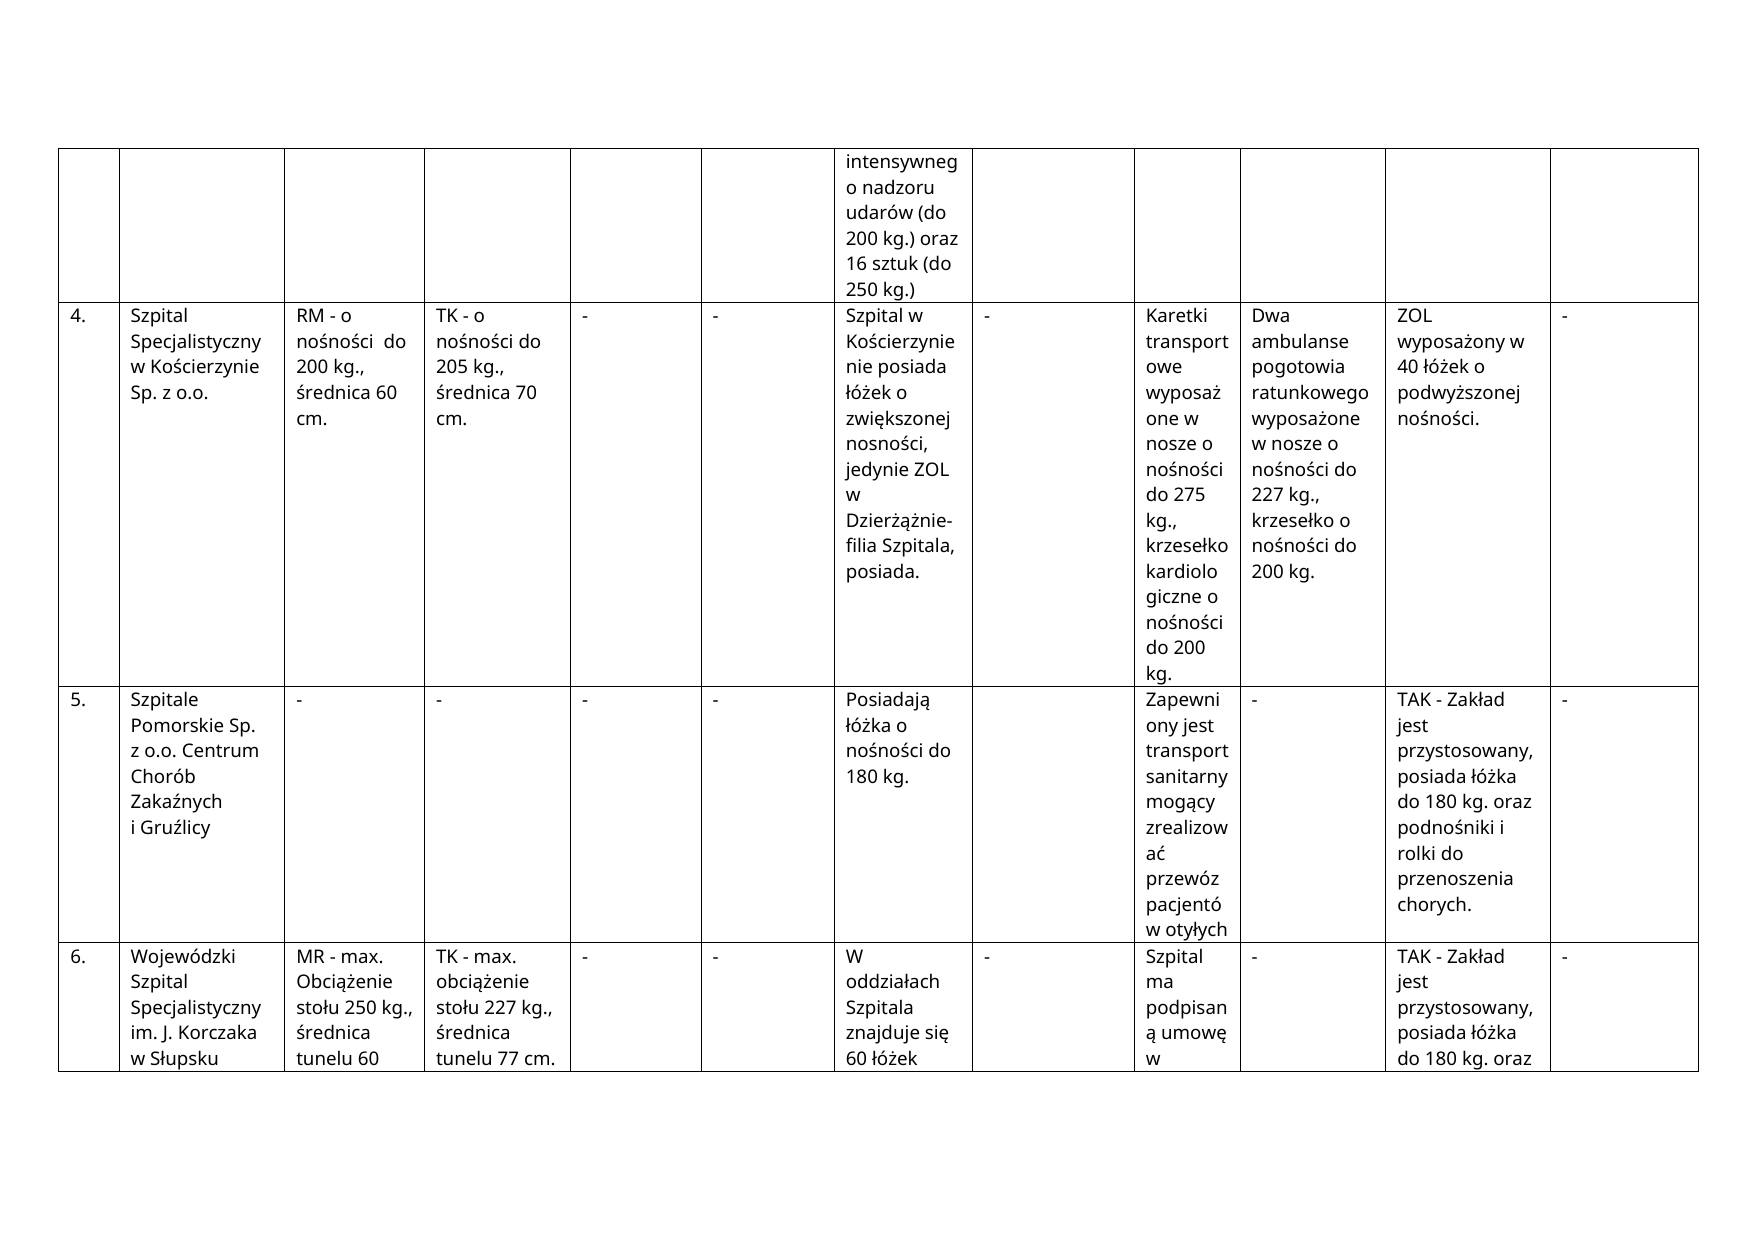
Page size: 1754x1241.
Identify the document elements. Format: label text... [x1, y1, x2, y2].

table_cell TK - o nośności do 205 kg., średnica 70 cm. [425, 303, 570, 686]
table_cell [835, 943, 972, 1071]
table_cell Posiadają łóżka o nośności do 180 kg. [835, 687, 972, 942]
table_cell [59, 687, 119, 942]
table_cell Szpital Specjalistyczny w Kościerzynie Sp. z o.o. [120, 303, 284, 686]
table_cell - [571, 687, 701, 942]
table_cell - [973, 943, 1134, 1071]
table_cell - [702, 149, 834, 302]
table_cell - [571, 149, 701, 302]
table_cell - [1241, 943, 1385, 1071]
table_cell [1135, 149, 1240, 302]
table_cell [59, 303, 119, 686]
table_cell Dwa ambulanse pogotowia ratunkowego wyposażone w nosze o nośności do 227 kg., krzesełko o nośności do 200 kg. [1241, 303, 1385, 686]
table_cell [120, 149, 284, 302]
table_cell [59, 943, 119, 1071]
table_cell - [1551, 943, 1698, 1071]
table_cell [59, 149, 119, 302]
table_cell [1241, 149, 1385, 302]
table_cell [1386, 943, 1550, 1071]
table_cell Szpital w Kościerzynie nie posiada łóżek o zwiększonej nosności, jedynie ZOL w Dzierżążnie- filia Szpitala, posiada. [835, 303, 972, 686]
table_cell - [973, 149, 1134, 302]
table_cell TAK - Zakład jest przystosowany, posiada łóżka do 180 kg. oraz podnośniki i rolki do przenoszenia chorych. [1386, 687, 1550, 942]
table_cell - [571, 303, 701, 686]
table_cell Zapewniony jest transport sanitarny mogący zrealizować przewóz pacjentów otyłych [1135, 687, 1240, 942]
table_cell - [973, 303, 1134, 686]
table_cell - [1551, 303, 1698, 686]
table_cell Szpitale Pomorskie Sp. z o.o. Centrum Chorób Zakaźnych i Gruźlicy [120, 687, 284, 942]
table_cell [120, 943, 284, 1071]
table_cell - [571, 943, 701, 1071]
table_cell RM - o nośności do 200 kg., średnica 60 cm. [285, 303, 424, 686]
table_cell - [702, 943, 834, 1071]
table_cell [425, 943, 570, 1071]
table_cell - [1551, 149, 1698, 302]
table_cell - [702, 303, 834, 686]
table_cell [425, 149, 570, 302]
table_cell - [425, 687, 570, 942]
table_cell - [285, 687, 424, 942]
table_cell - [1551, 687, 1698, 942]
table_cell - [1241, 687, 1385, 942]
table_cell Karetki transportowe wyposażone w nosze o nośności do 275 kg., krzesełko kardiologiczne o nośności do 200 kg. [1135, 303, 1240, 686]
table_cell - [1386, 149, 1550, 302]
table_cell - [702, 687, 834, 942]
table_cell [973, 687, 1134, 942]
table_cell ZOL wyposażony w 40 łóżek o podwyższonej nośności. [1386, 303, 1550, 686]
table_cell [285, 943, 424, 1071]
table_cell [1135, 943, 1240, 1071]
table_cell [835, 149, 972, 302]
table_cell - [285, 149, 424, 302]
